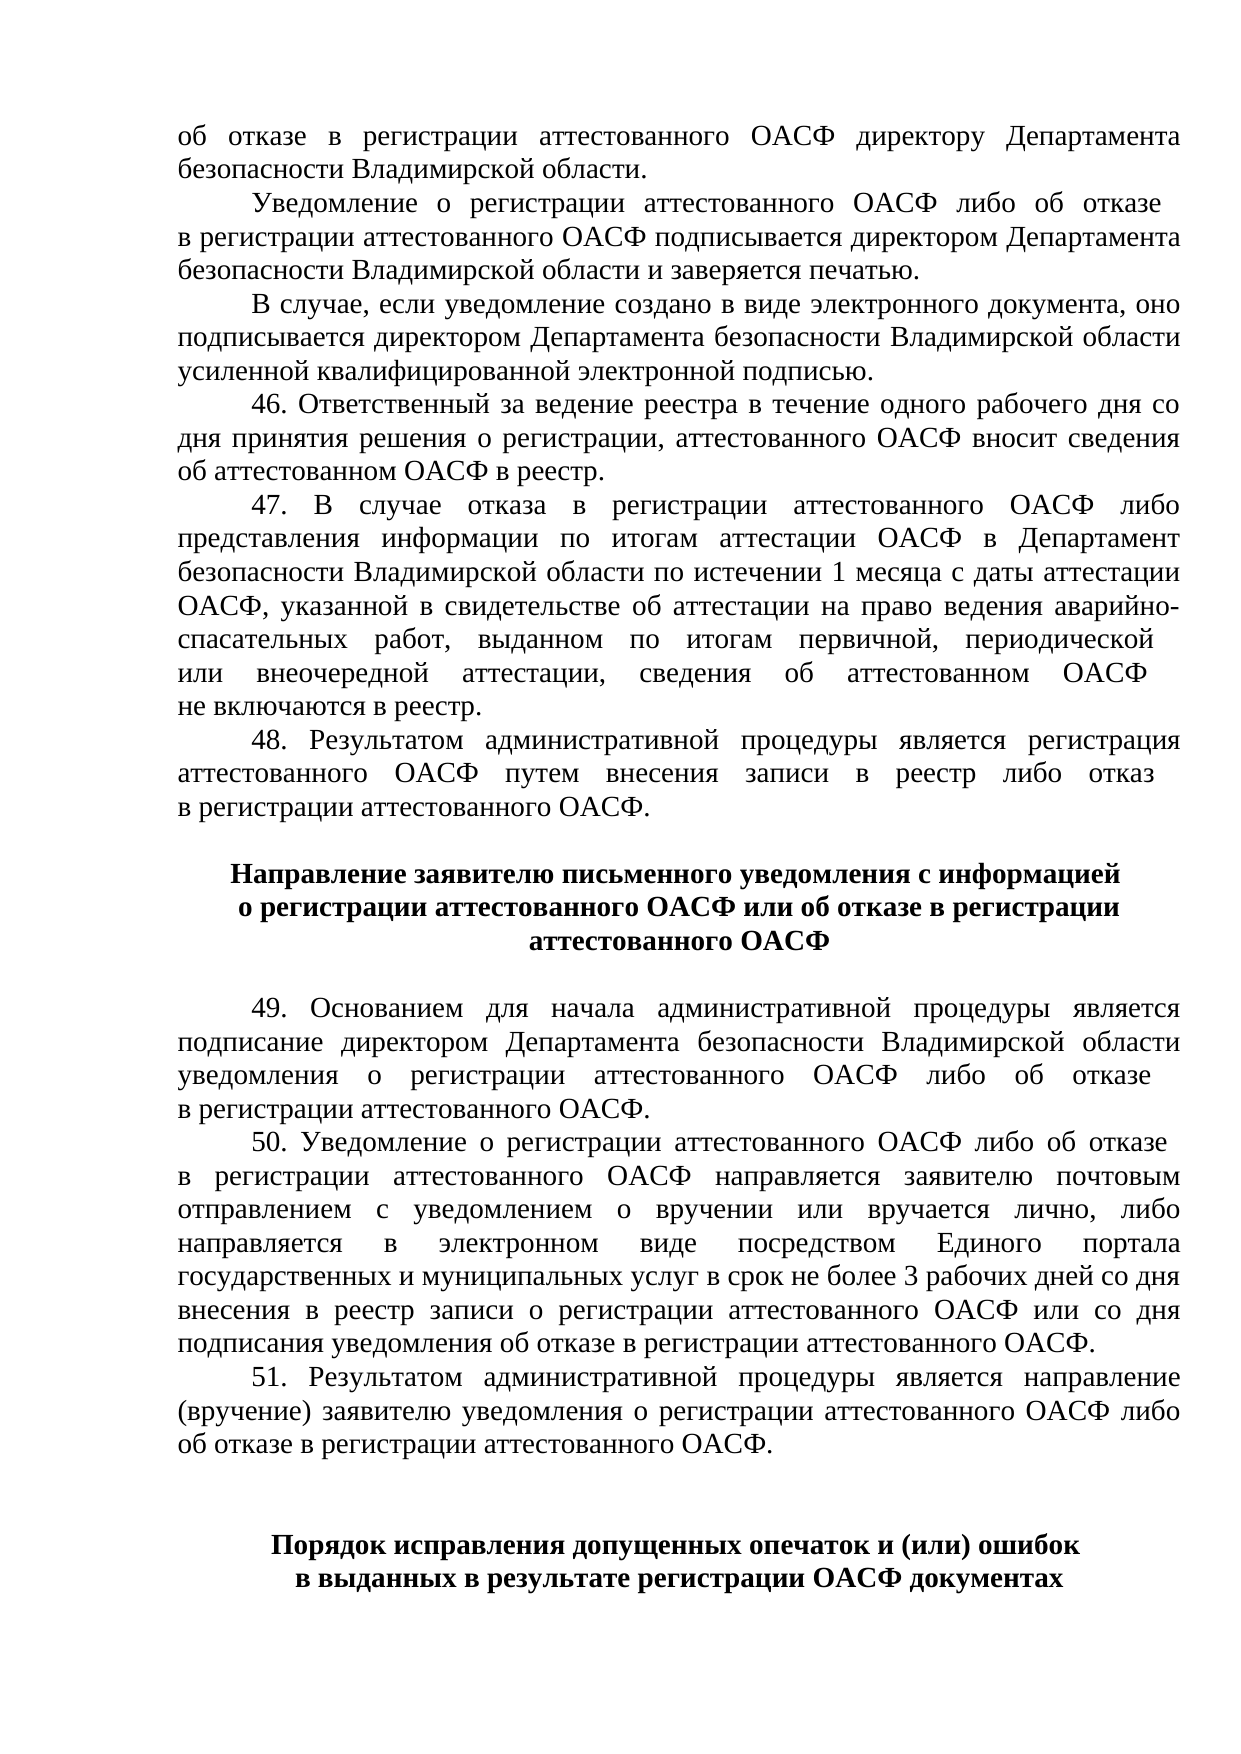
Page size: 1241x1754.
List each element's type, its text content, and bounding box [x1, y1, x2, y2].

text 47. В случае отказа в регистрации аттестованного ОАСФ либо представления информации по итогам аттестации ОАСФ в Департамент безопасности Владимирской области по истечении 1 месяца с даты аттестации ОАСФ, указанной в свидетельстве об аттестации на право ведения аварийно-спасательных работ, выданном по итогам первичной, периодической или внеочередной аттестации, сведения об аттестованном ОАСФ не включаются в реестр. [177, 487, 1181, 722]
text 51. Результатом административной процедуры является направление (вручение) заявителю уведомления о регистрации аттестованного ОАСФ либо об отказе в регистрации аттестованного ОАСФ. [177, 1359, 1181, 1460]
text 46. Ответственный за ведение реестра в течение одного рабочего дня со дня принятия решения о регистрации, аттестованного ОАСФ вносит сведения об аттестованном ОАСФ в реестр. [177, 386, 1181, 487]
text Направление заявителю письменного уведомления с информацией о регистрации аттестованного ОАСФ или об отказе в регистрации аттестованного ОАСФ [177, 856, 1181, 957]
text 50. Уведомление о регистрации аттестованного ОАСФ либо об отказе в регистрации аттестованного ОАСФ направляется заявителю почтовым отправлением с уведомлением о вручении или вручается лично, либо направляется в электронном виде посредством Единого портала государственных и муниципальных услуг в срок не более 3 рабочих дней со дня внесения в реестр записи о регистрации аттестованного ОАСФ или со дня подписания уведомления об отказе в регистрации аттестованного ОАСФ. [177, 1124, 1181, 1359]
text 49. Основанием для начала административной процедуры является подписание директором Департамента безопасности Владимирской области уведомления о регистрации аттестованного ОАСФ либо об отказе в регистрации аттестованного ОАСФ. [177, 990, 1181, 1124]
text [177, 118, 1181, 185]
text 48. Результатом административной процедуры является регистрация аттестованного ОАСФ путем внесения записи в реестр либо отказ в регистрации аттестованного ОАСФ. [177, 722, 1181, 822]
text В случае, если уведомление создано в виде электронного документа, оно подписывается директором Департамента безопасности Владимирской области усиленной квалифицированной электронной подписью. [177, 286, 1181, 386]
text Порядок исправления допущенных опечаток и (или) ошибок в выданных в результате регистрации ОАСФ документах [177, 1527, 1181, 1594]
text Уведомление о регистрации аттестованного ОАСФ либо об отказе в регистрации аттестованного ОАСФ подписывается директором Департамента безопасности Владимирской области и заверяется печатью. [177, 185, 1181, 286]
